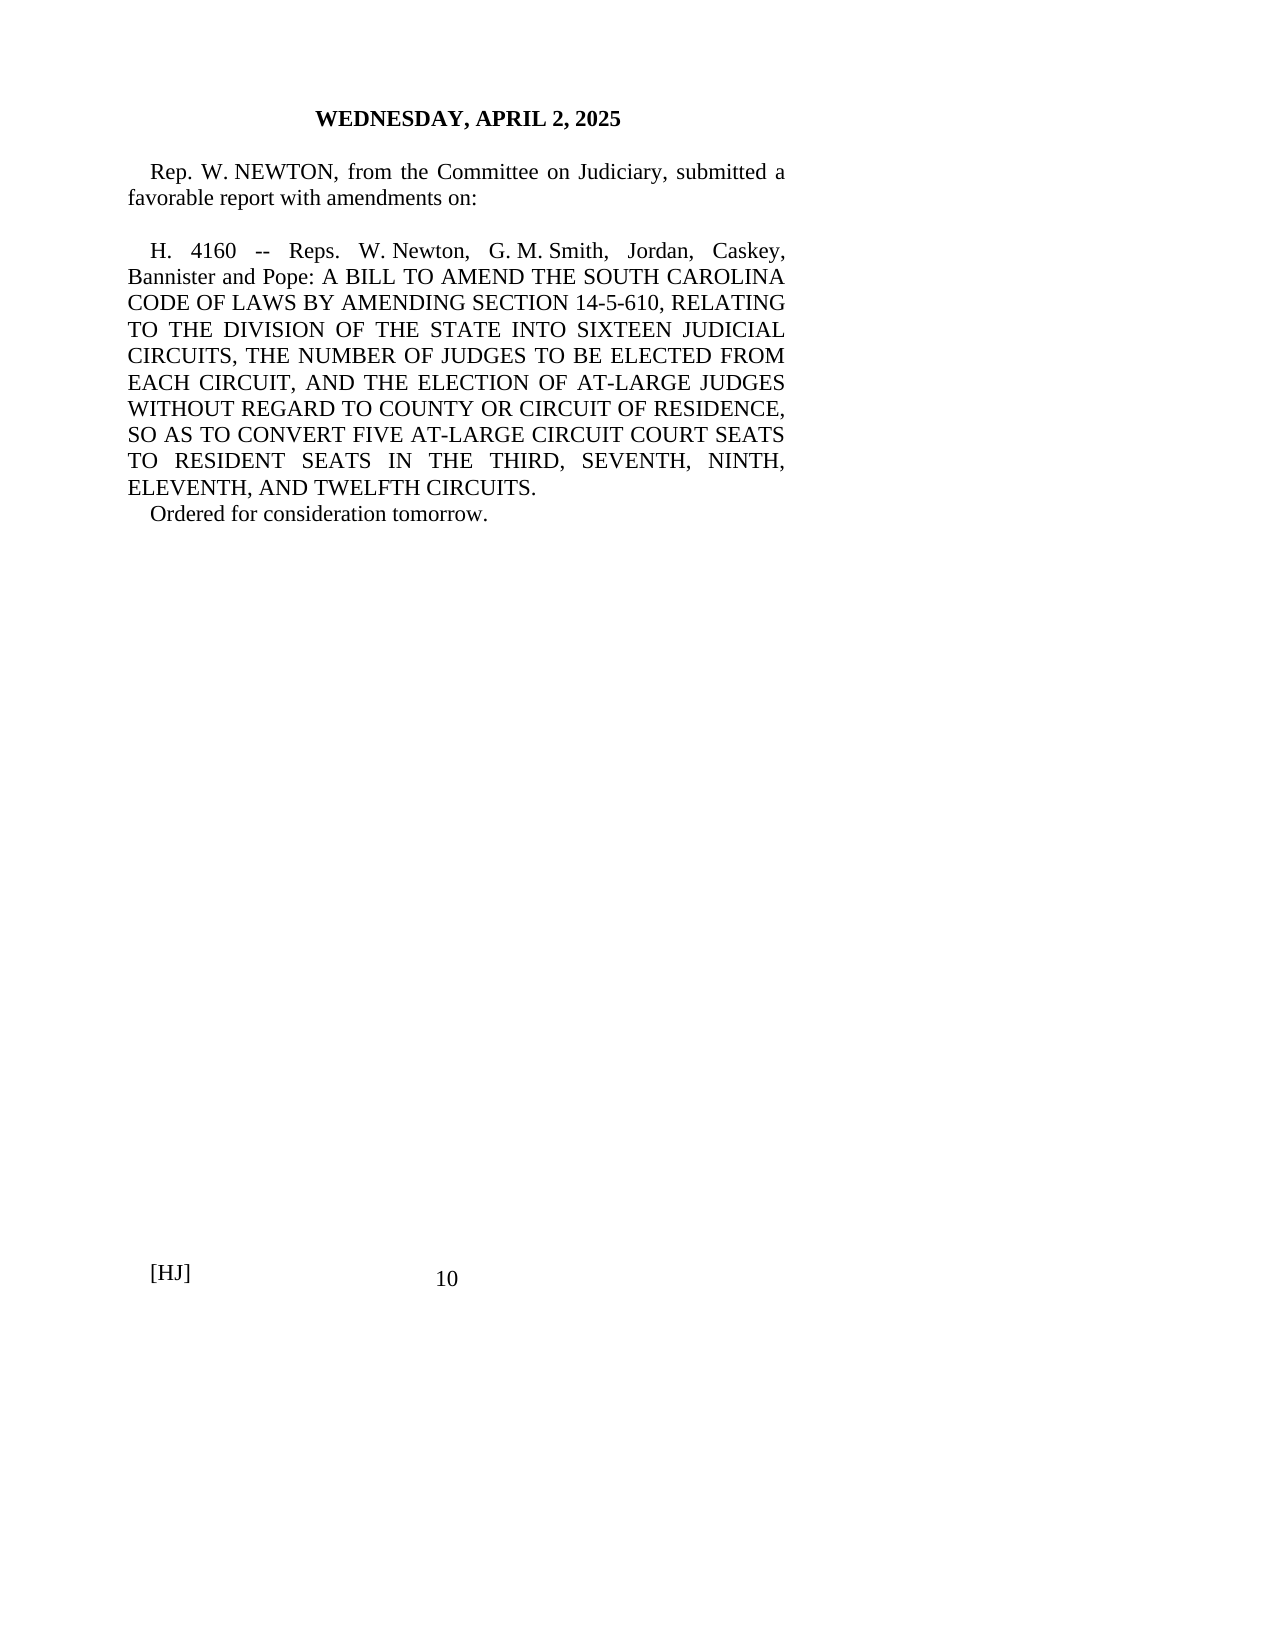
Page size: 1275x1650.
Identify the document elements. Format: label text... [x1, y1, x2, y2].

text Ordered for consideration tomorrow. [127, 500, 786, 527]
text H. 4160 -- Reps. W. Newton, G. M. Smith, Jordan, Caskey, Bannister and Pope: A BILL TO AMEND THE SOUTH CAROLINA CODE OF LAWS BY AMENDING SECTION 14-5-610, RELATING TO THE DIVISION OF THE STATE INTO SIXTEEN JUDICIAL CIRCUITS, THE NUMBER OF JUDGES TO BE ELECTED FROM EACH CIRCUIT, AND THE ELECTION OF AT-LARGE JUDGES WITHOUT REGARD TO COUNTY OR CIRCUIT OF RESIDENCE, SO AS TO CONVERT FIVE AT-LARGE CIRCUIT COURT SEATS TO RESIDENT SEATS IN THE THIRD, SEVENTH, NINTH, ELEVENTH, AND TWELFTH CIRCUITS. [127, 237, 786, 500]
text Rep. W. NEWTON, from the Committee on Judiciary, submitted a favorable report with amendments on: [127, 158, 786, 210]
